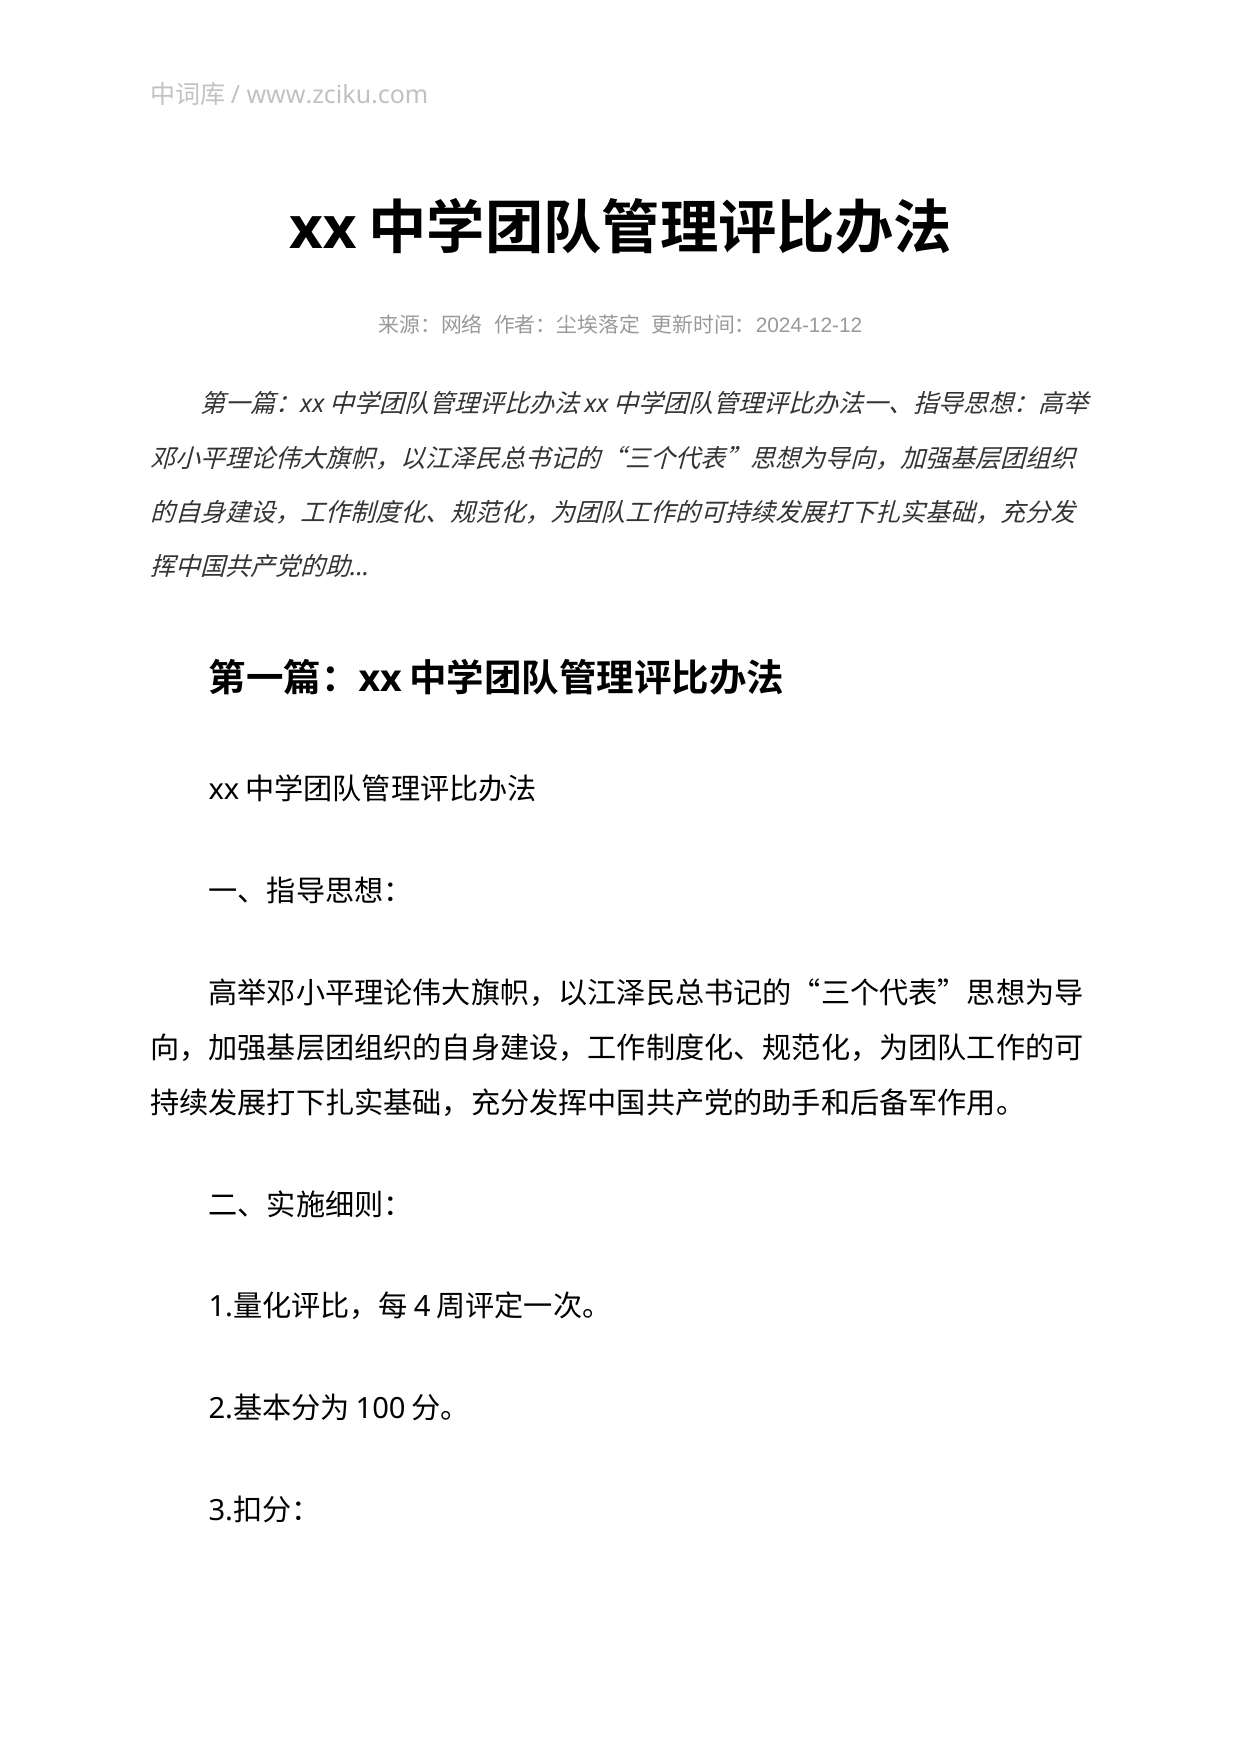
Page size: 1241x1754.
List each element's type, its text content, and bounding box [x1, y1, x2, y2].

subtitle xx中学团队管理评比办法 [150, 181, 1090, 266]
text 1.量化评比，每4周评定一次。 [150, 1283, 1090, 1325]
text 一、指导思想： [150, 868, 1090, 910]
text 第一篇：xx中学团队管理评比办法xx中学团队管理评比办法一、指导思想：高举邓小平理论伟大旗帜，以江泽民总书记的“三个代表”思想为导向，加强基层团组织的自身建设，工作制度化、规范化，为团队工作的可持续发展打下扎实基础，充分发挥中国共产党的助... [150, 384, 1090, 583]
text 第一篇：xx中学团队管理评比办法 [150, 648, 1090, 703]
text 2.基本分为100分。 [150, 1385, 1090, 1427]
text xx中学团队管理评比办法 [150, 766, 1090, 808]
text 来源：网络 作者：尘埃落定 更新时间：2024-12-12 [150, 313, 1090, 337]
text 高举邓小平理论伟大旗帜，以江泽民总书记的“三个代表”思想为导向，加强基层团组织的自身建设，工作制度化、规范化，为团队工作的可持续发展打下扎实基础，充分发挥中国共产党的助手和后备军作用。 [150, 969, 1090, 1122]
text 3.扣分： [150, 1487, 1090, 1529]
text 二、实施细则： [150, 1181, 1090, 1223]
